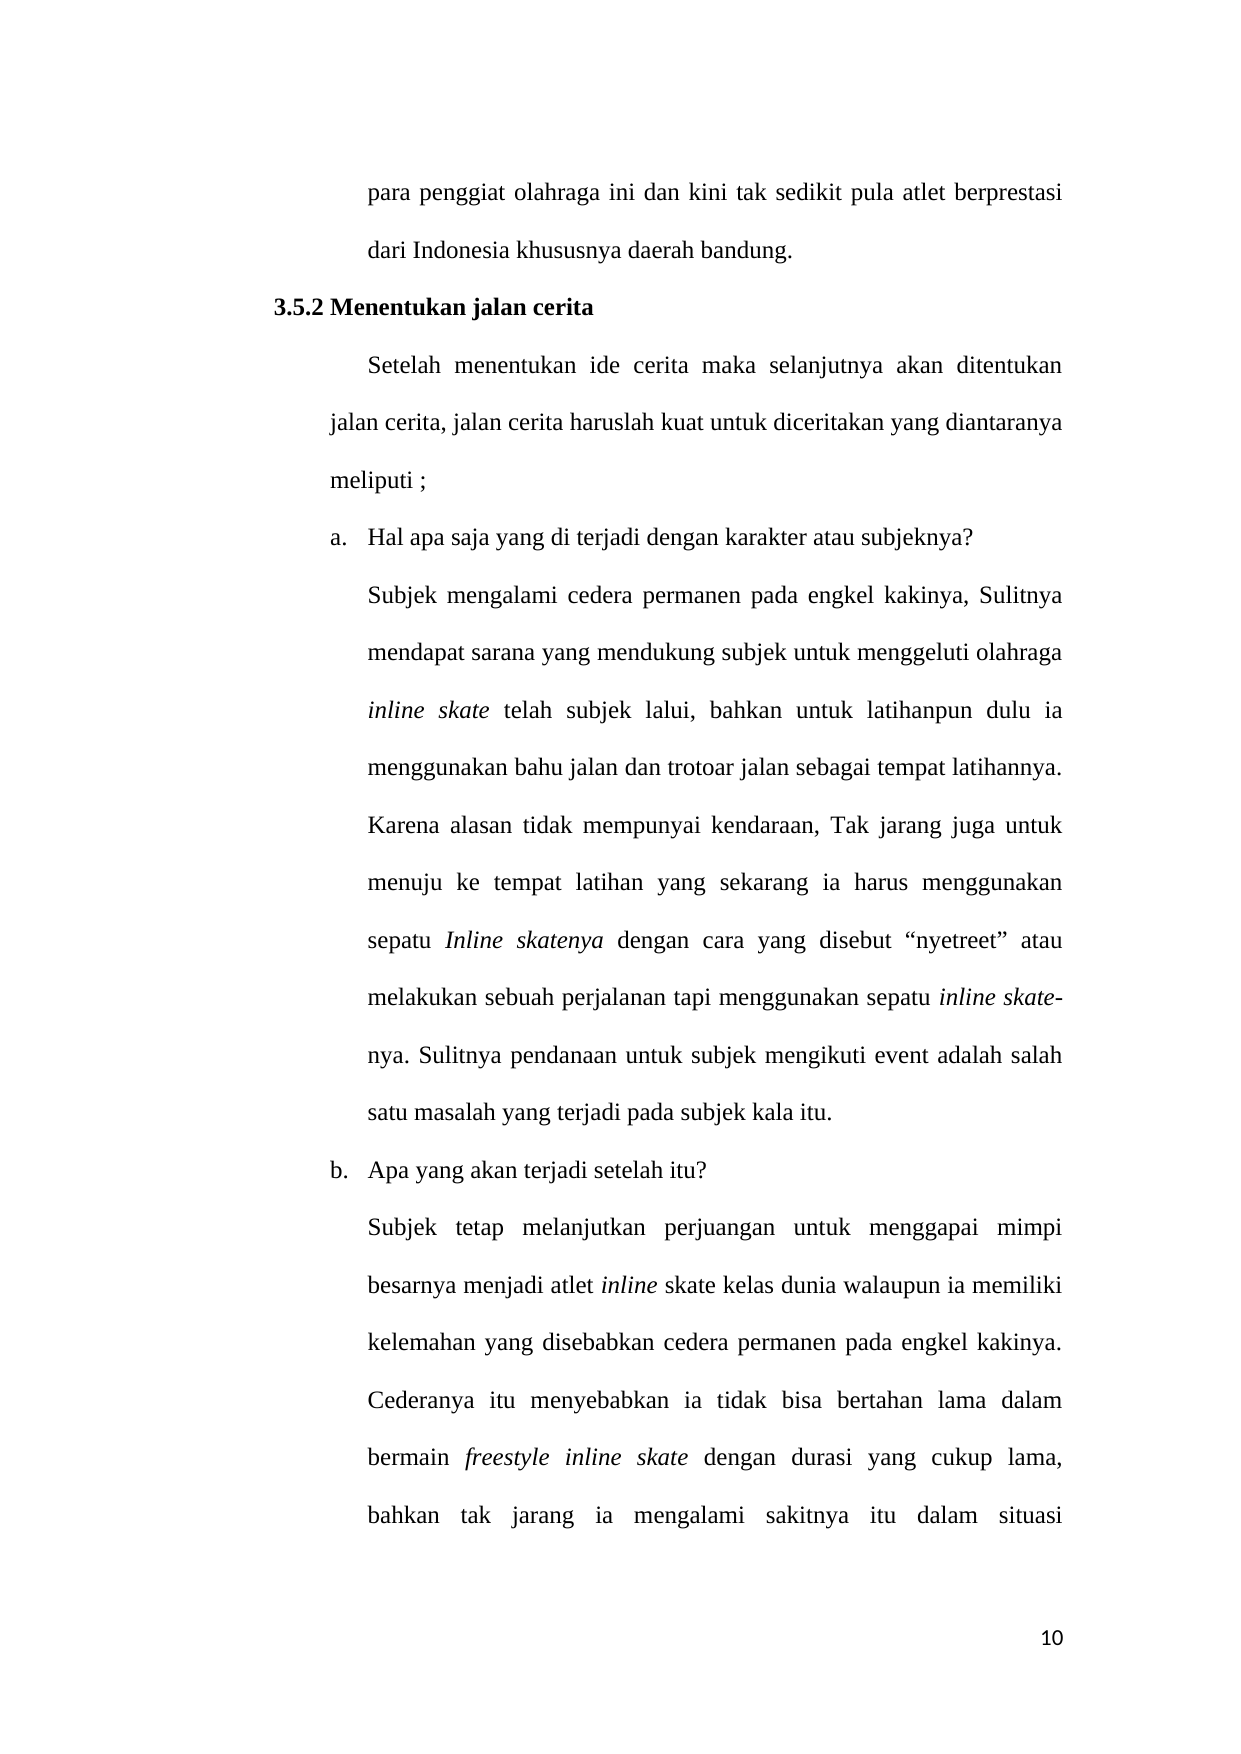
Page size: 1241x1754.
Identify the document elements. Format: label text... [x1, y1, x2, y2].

list Setelah menentukan ide cerita maka selanjutnya akan ditentukan jalan cerita, jalan cerita haruslah kuat untuk diceritakan yang diantaranya meliputi ; [330, 350, 1063, 493]
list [367, 1212, 1063, 1528]
list Menentukan jalan cerita [274, 292, 1063, 321]
list Apa yang akan terjadi setelah itu? [330, 1155, 1063, 1183]
list Subjek mengalami cedera permanen pada engkel kakinya, Sulitnya mendapat sarana yang mendukung subjek untuk menggeluti olahraga inline skate telah subjek lalui, bahkan untuk latihanpun dulu ia menggunakan bahu jalan dan trotoar jalan sebagai tempat latihannya. Karena alasan tidak mempunyai kendaraan, Tak jarang juga untuk menuju ke tempat latihan yang sekarang ia harus menggunakan sepatu Inline skatenya dengan cara yang disebut “nyetreet” atau melakukan sebuah perjalanan tapi menggunakan sepatu inline skate-nya. Sulitnya pendanaan untuk subjek mengikuti event adalah salah satu masalah yang terjadi pada subjek kala itu. [367, 580, 1063, 1126]
list Hal apa saja yang di terjadi dengan karakter atau subjeknya? [330, 522, 1063, 551]
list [367, 177, 1063, 263]
